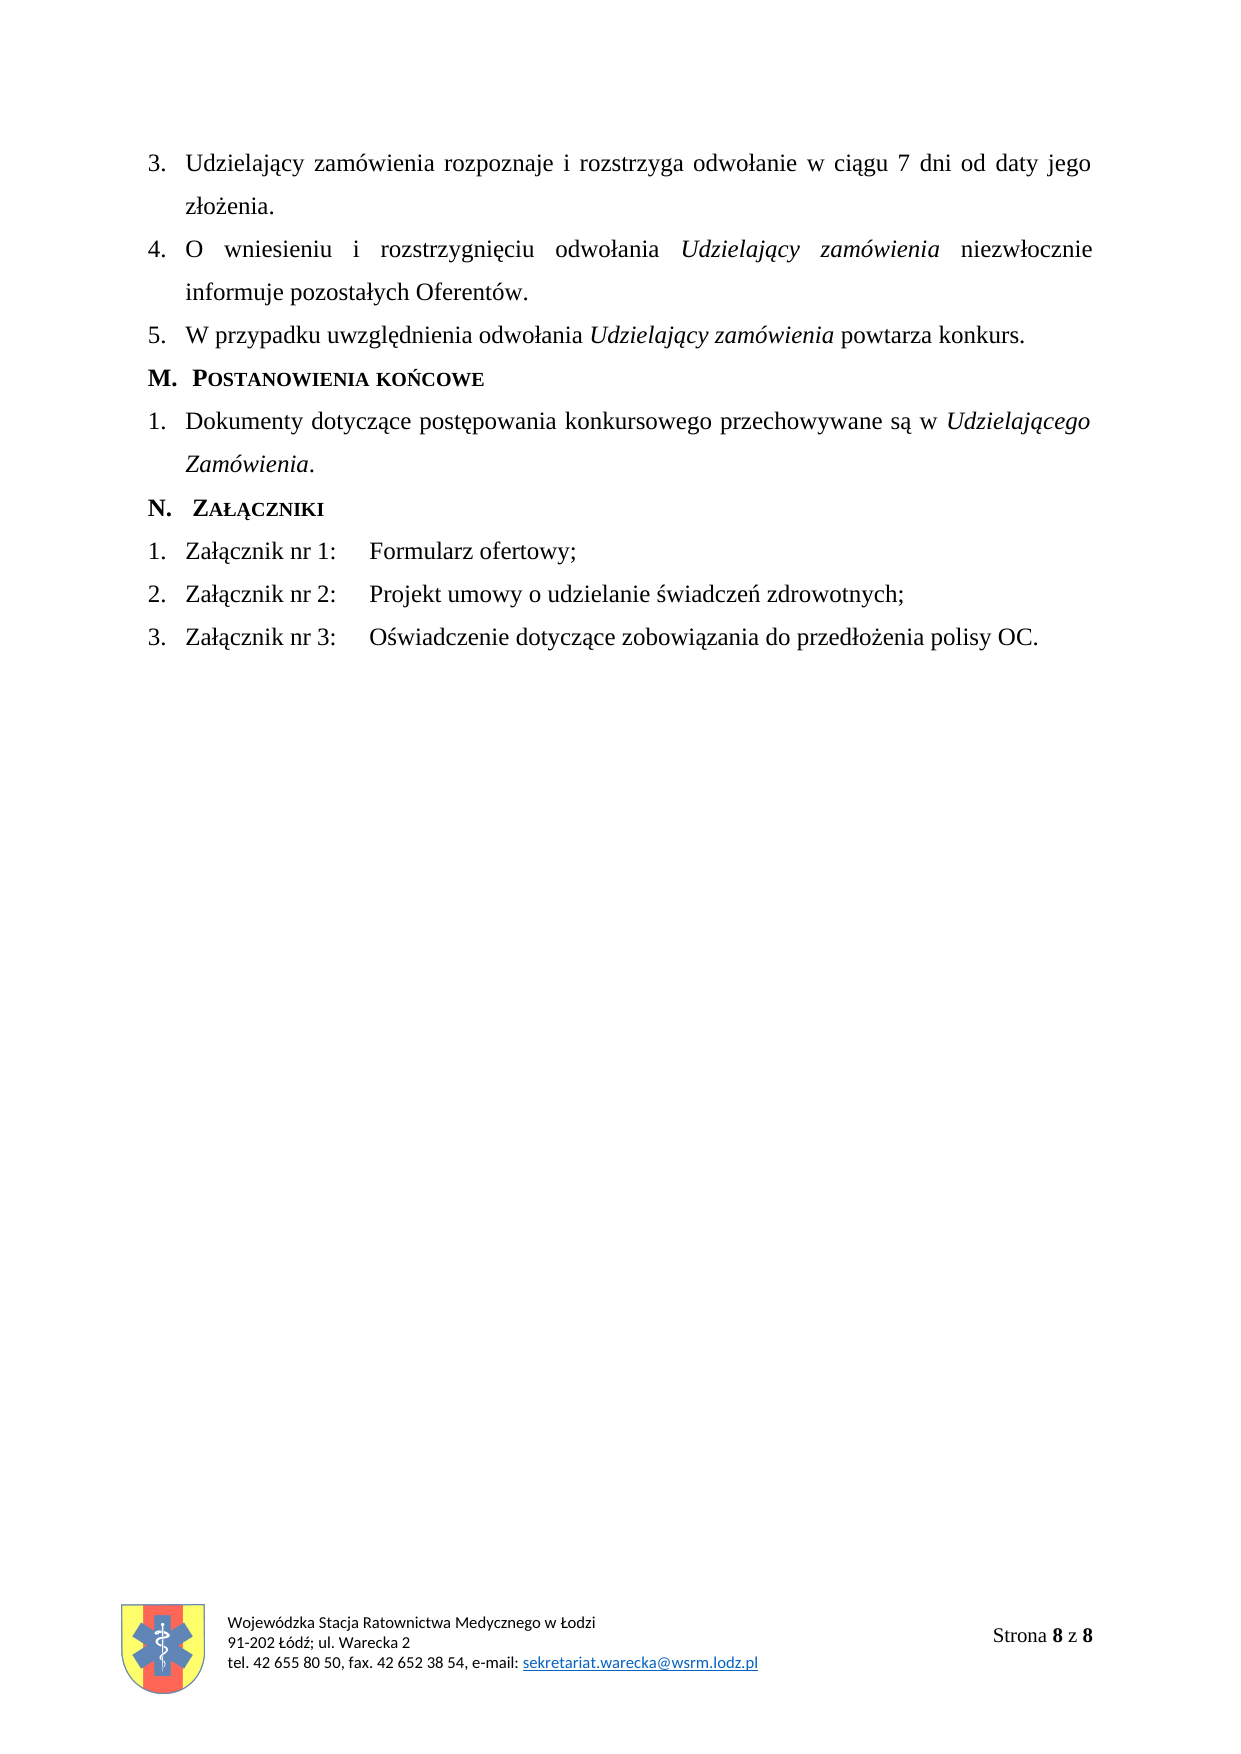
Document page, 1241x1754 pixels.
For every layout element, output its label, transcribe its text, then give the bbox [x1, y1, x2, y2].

list W przypadku uwzględnienia odwołania Udzielający zamówienia powtarza konkurs. [148, 320, 1093, 349]
list O wniesieniu i rozstrzygnięciu odwołania Udzielający zamówienia niezwłocznie informuje pozostałych Oferentów. [148, 234, 1093, 306]
list Postanowienia końcowe [148, 363, 1093, 392]
list Załącznik nr 2: Projekt umowy o udzielanie świadczeń zdrowotnych; [148, 579, 1093, 608]
picture [121, 1604, 205, 1694]
list Załącznik nr 1: Formularz ofertowy; [148, 536, 1093, 564]
list Dokumenty dotyczące postępowania konkursowego przechowywane są w Udzielającego Zamówienia. [148, 406, 1093, 478]
list Udzielający zamówienia rozpoznaje i rozstrzyga odwołanie w ciągu 7 dni od daty jego złożenia. [148, 148, 1093, 219]
list Załączniki [148, 493, 1093, 521]
list Załącznik nr 3: Oświadczenie dotyczące zobowiązania do przedłożenia polisy OC. [148, 622, 1093, 651]
